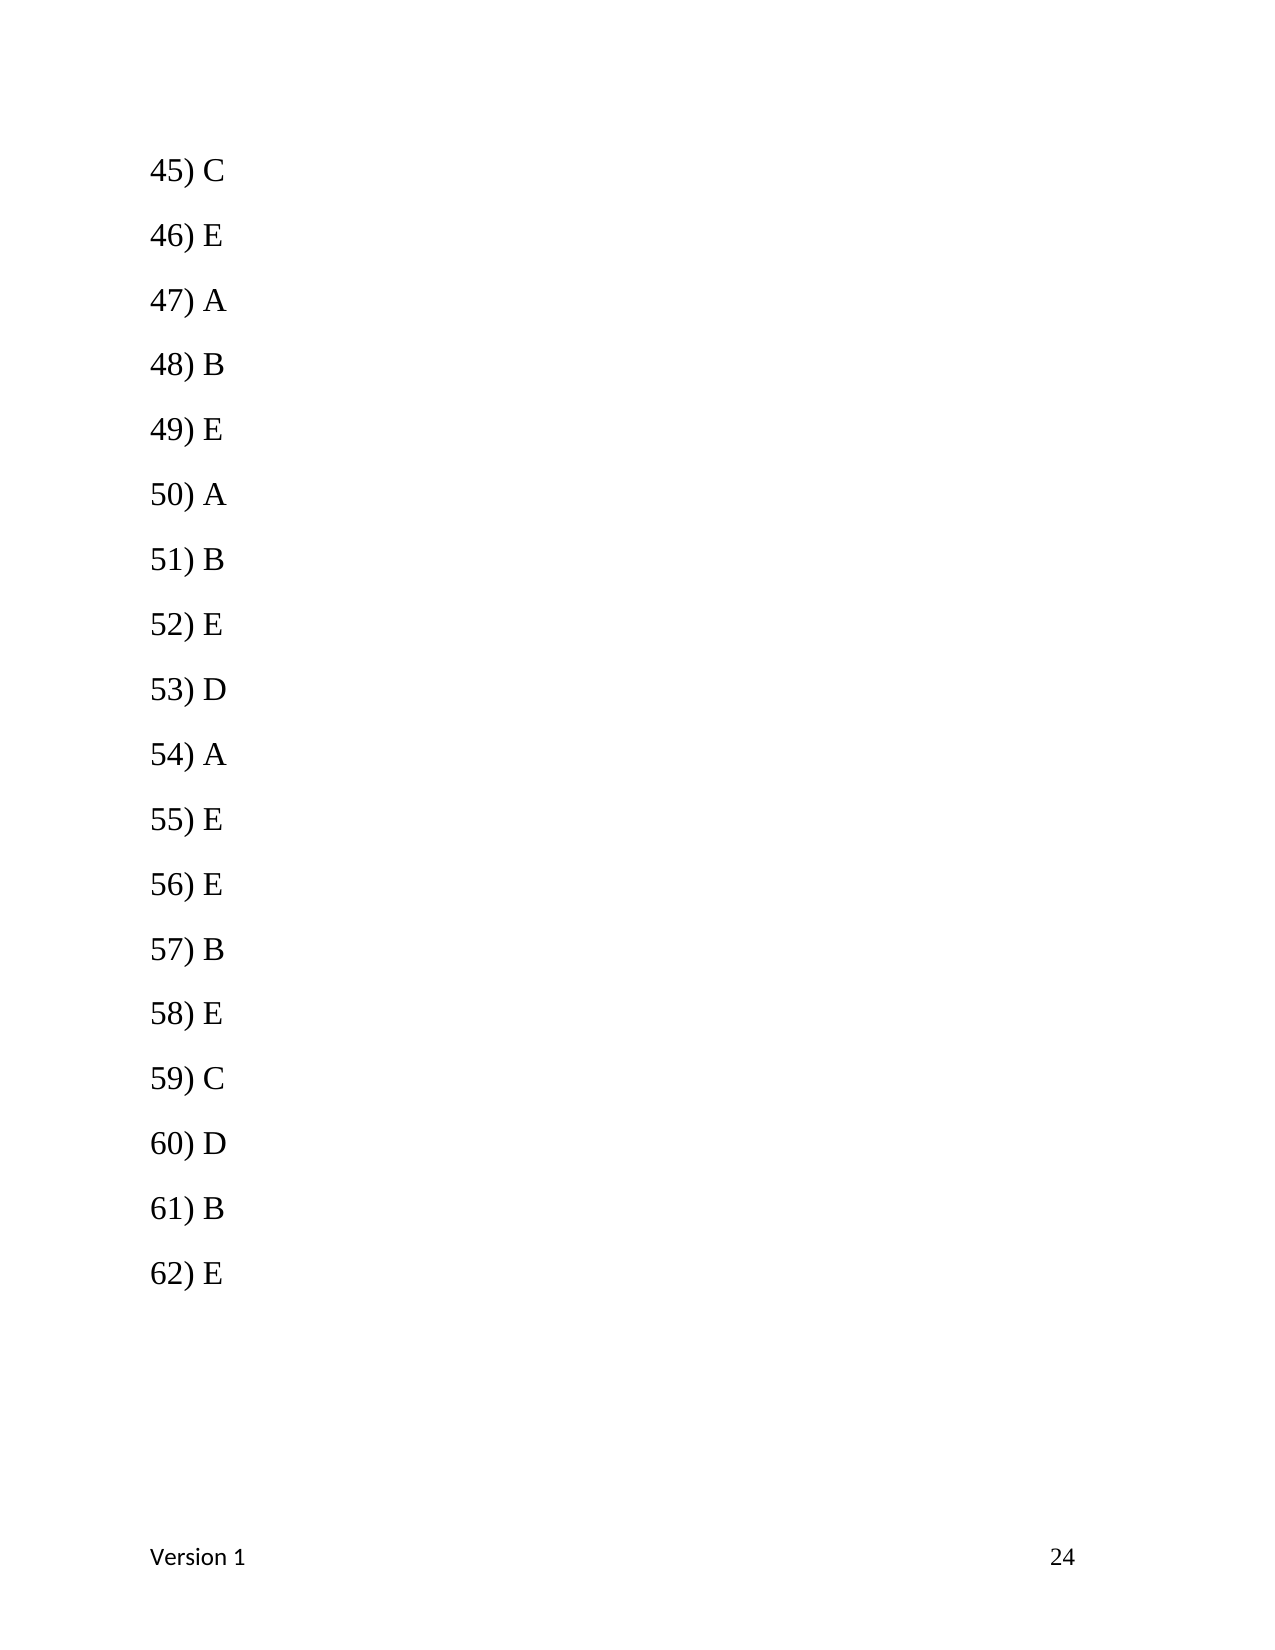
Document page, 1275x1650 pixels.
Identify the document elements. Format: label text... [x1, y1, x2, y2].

text 55) E [150, 799, 775, 837]
text 45) C [150, 150, 775, 188]
text 60) D [150, 1123, 775, 1162]
text 46) E [150, 215, 775, 253]
text 59) C [150, 1058, 775, 1097]
text 52) E [150, 604, 775, 643]
text 47) A [150, 280, 775, 318]
text 57) B [150, 929, 775, 967]
text 61) B [150, 1188, 775, 1227]
text 54) A [150, 734, 775, 772]
text 53) D [150, 669, 775, 707]
text 58) E [150, 994, 775, 1032]
text 49) E [150, 409, 775, 448]
text 62) E [150, 1253, 775, 1292]
text 51) B [150, 539, 775, 578]
text 56) E [150, 864, 775, 902]
text 48) B [150, 345, 775, 383]
text 50) A [150, 474, 775, 513]
